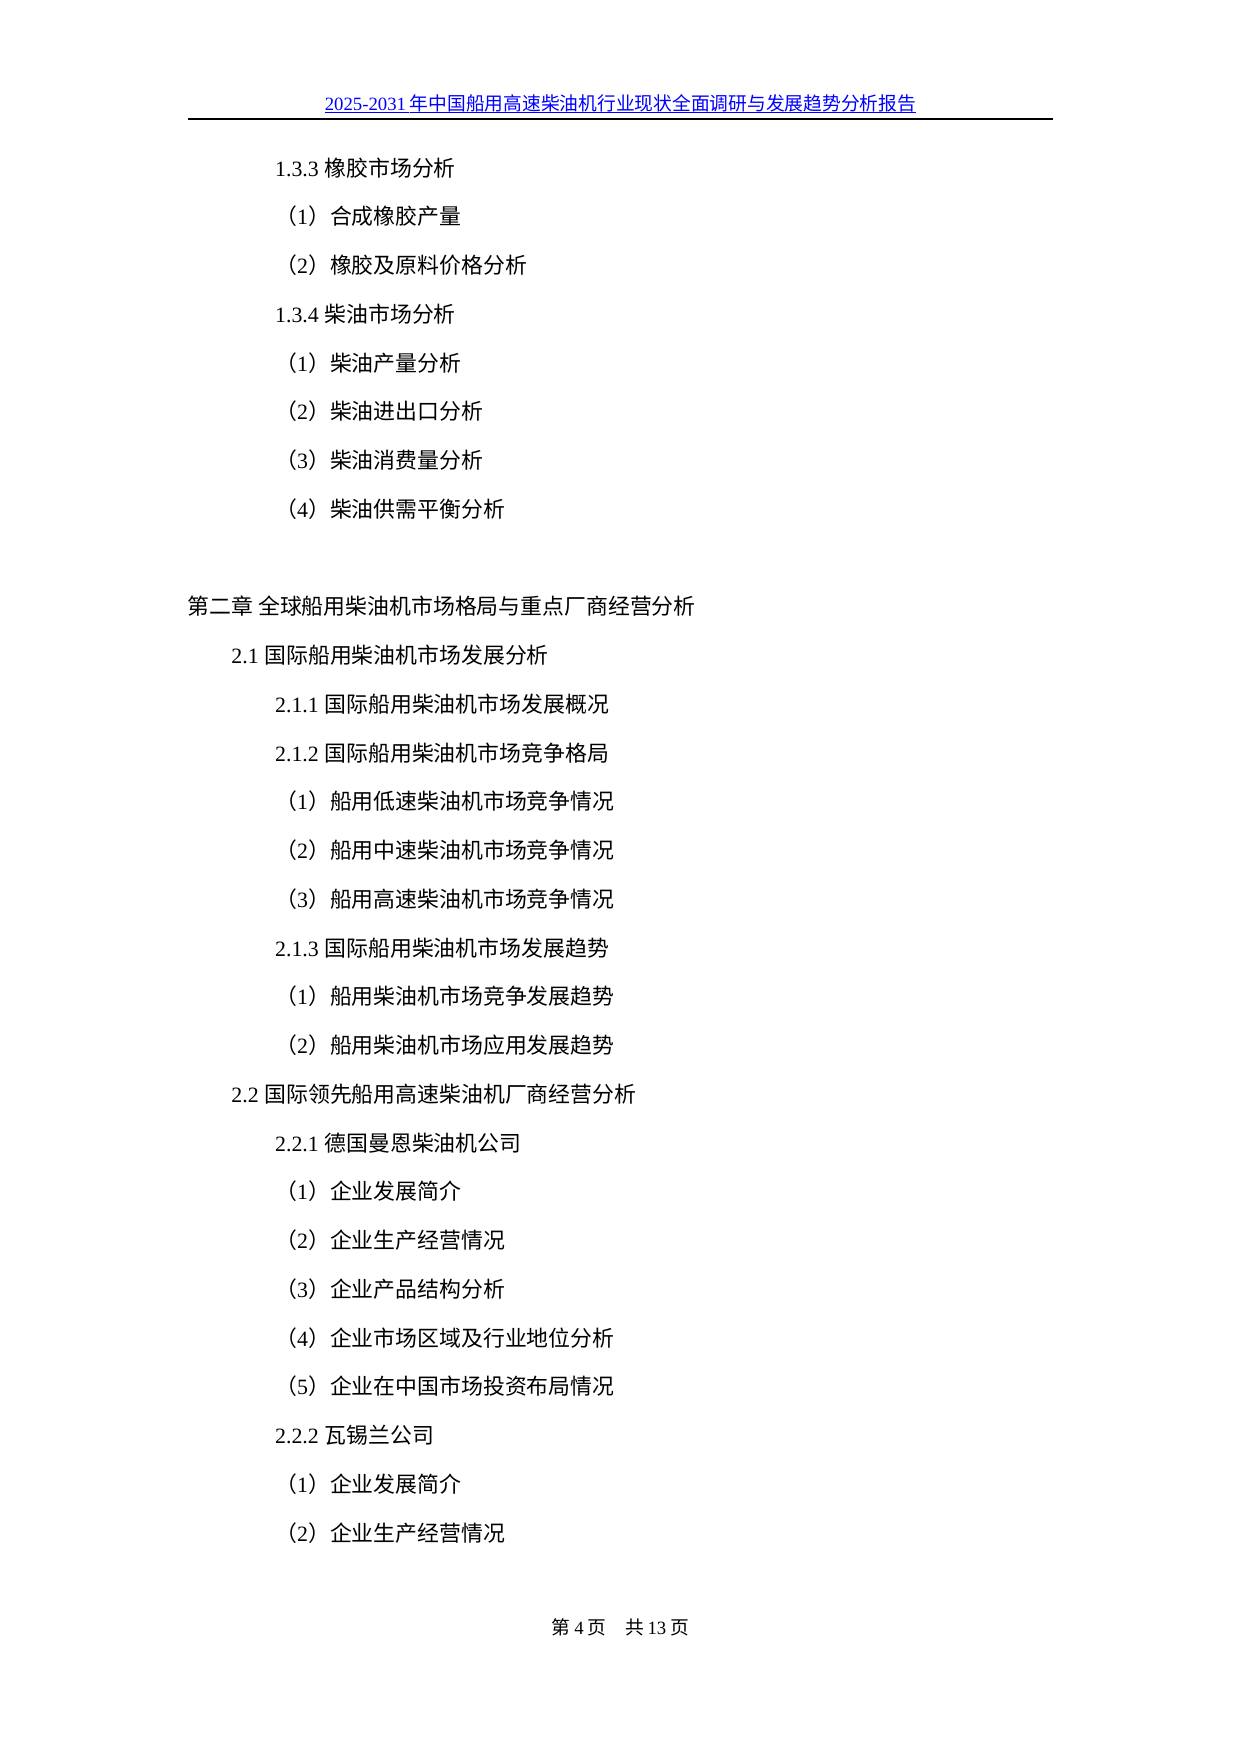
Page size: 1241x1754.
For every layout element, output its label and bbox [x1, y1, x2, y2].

text [187, 150, 1053, 1548]
